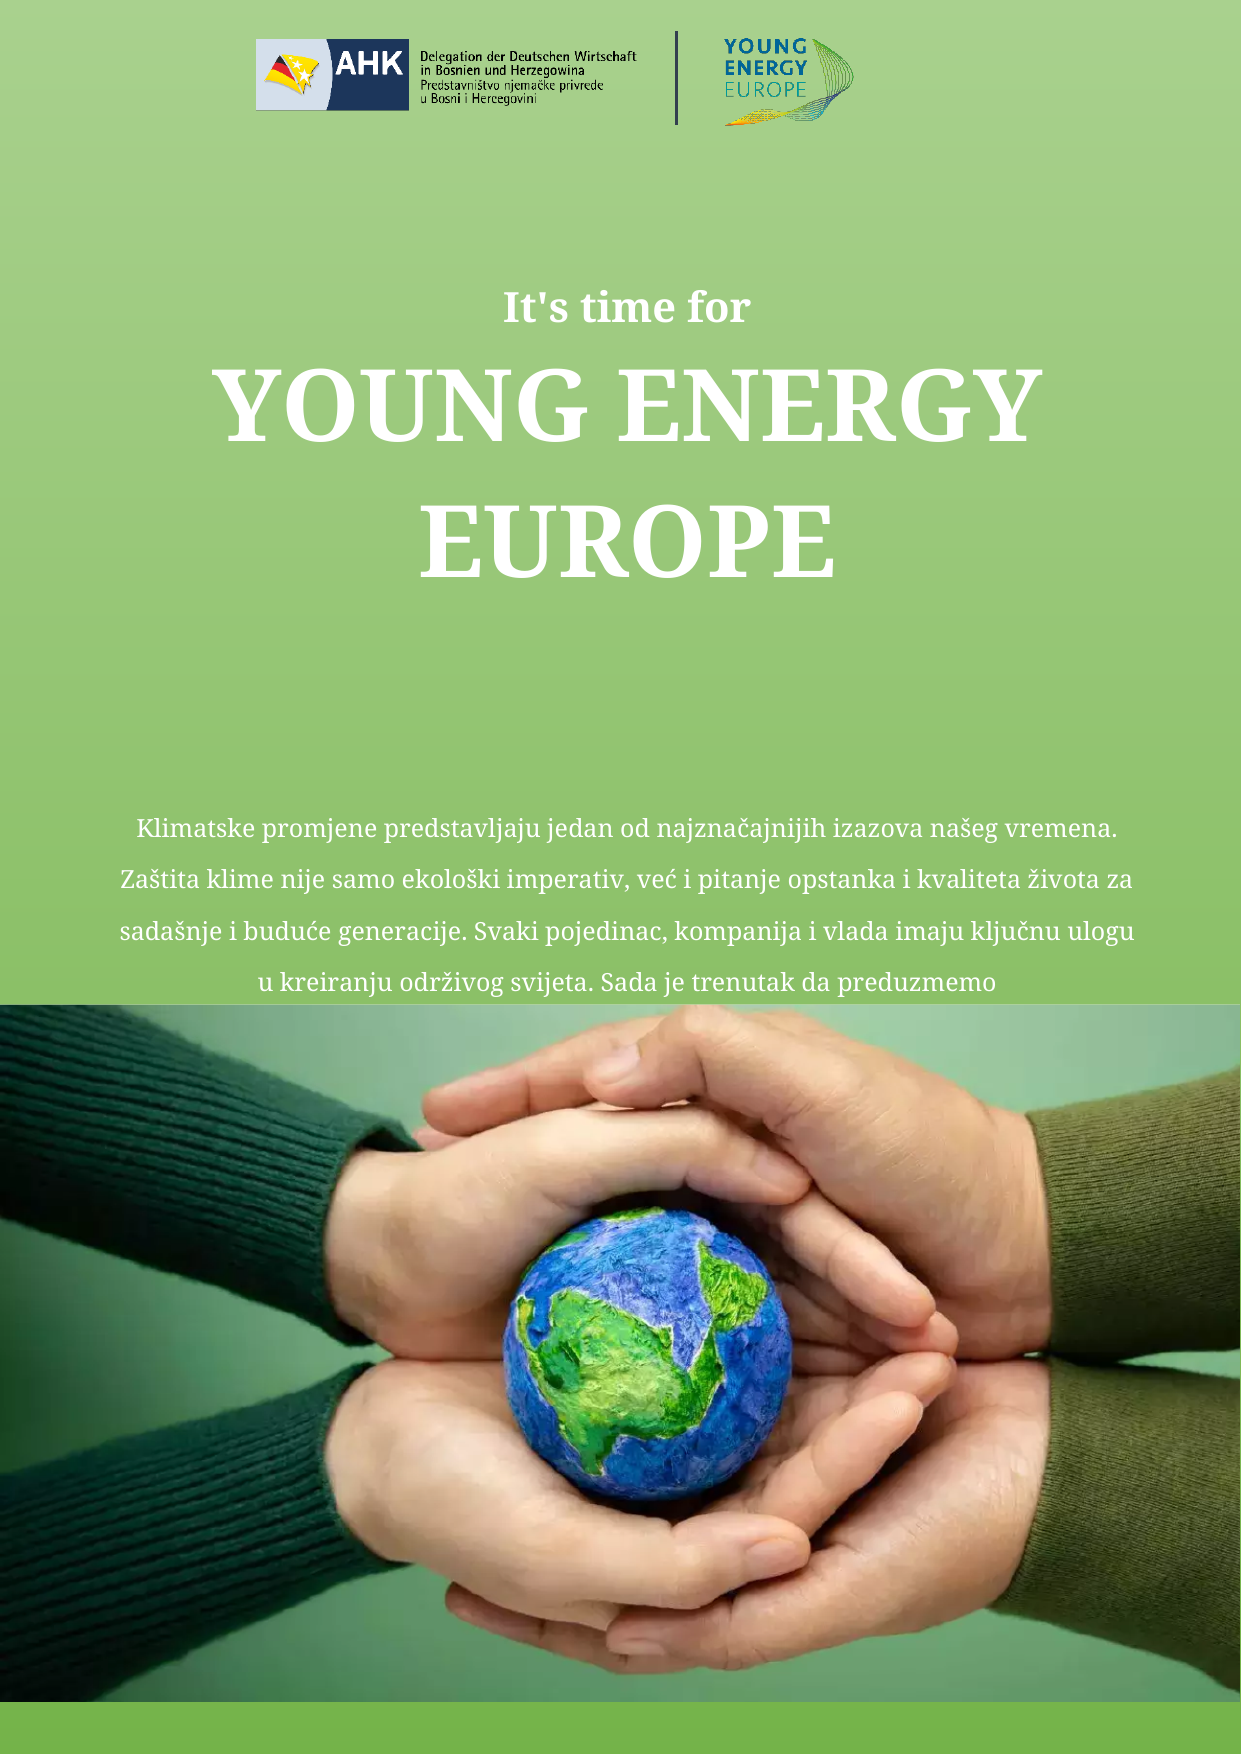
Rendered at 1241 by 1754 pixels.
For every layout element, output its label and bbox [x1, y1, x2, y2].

picture [1, 1005, 1240, 1702]
picture [251, 34, 641, 115]
picture [709, 25, 867, 139]
